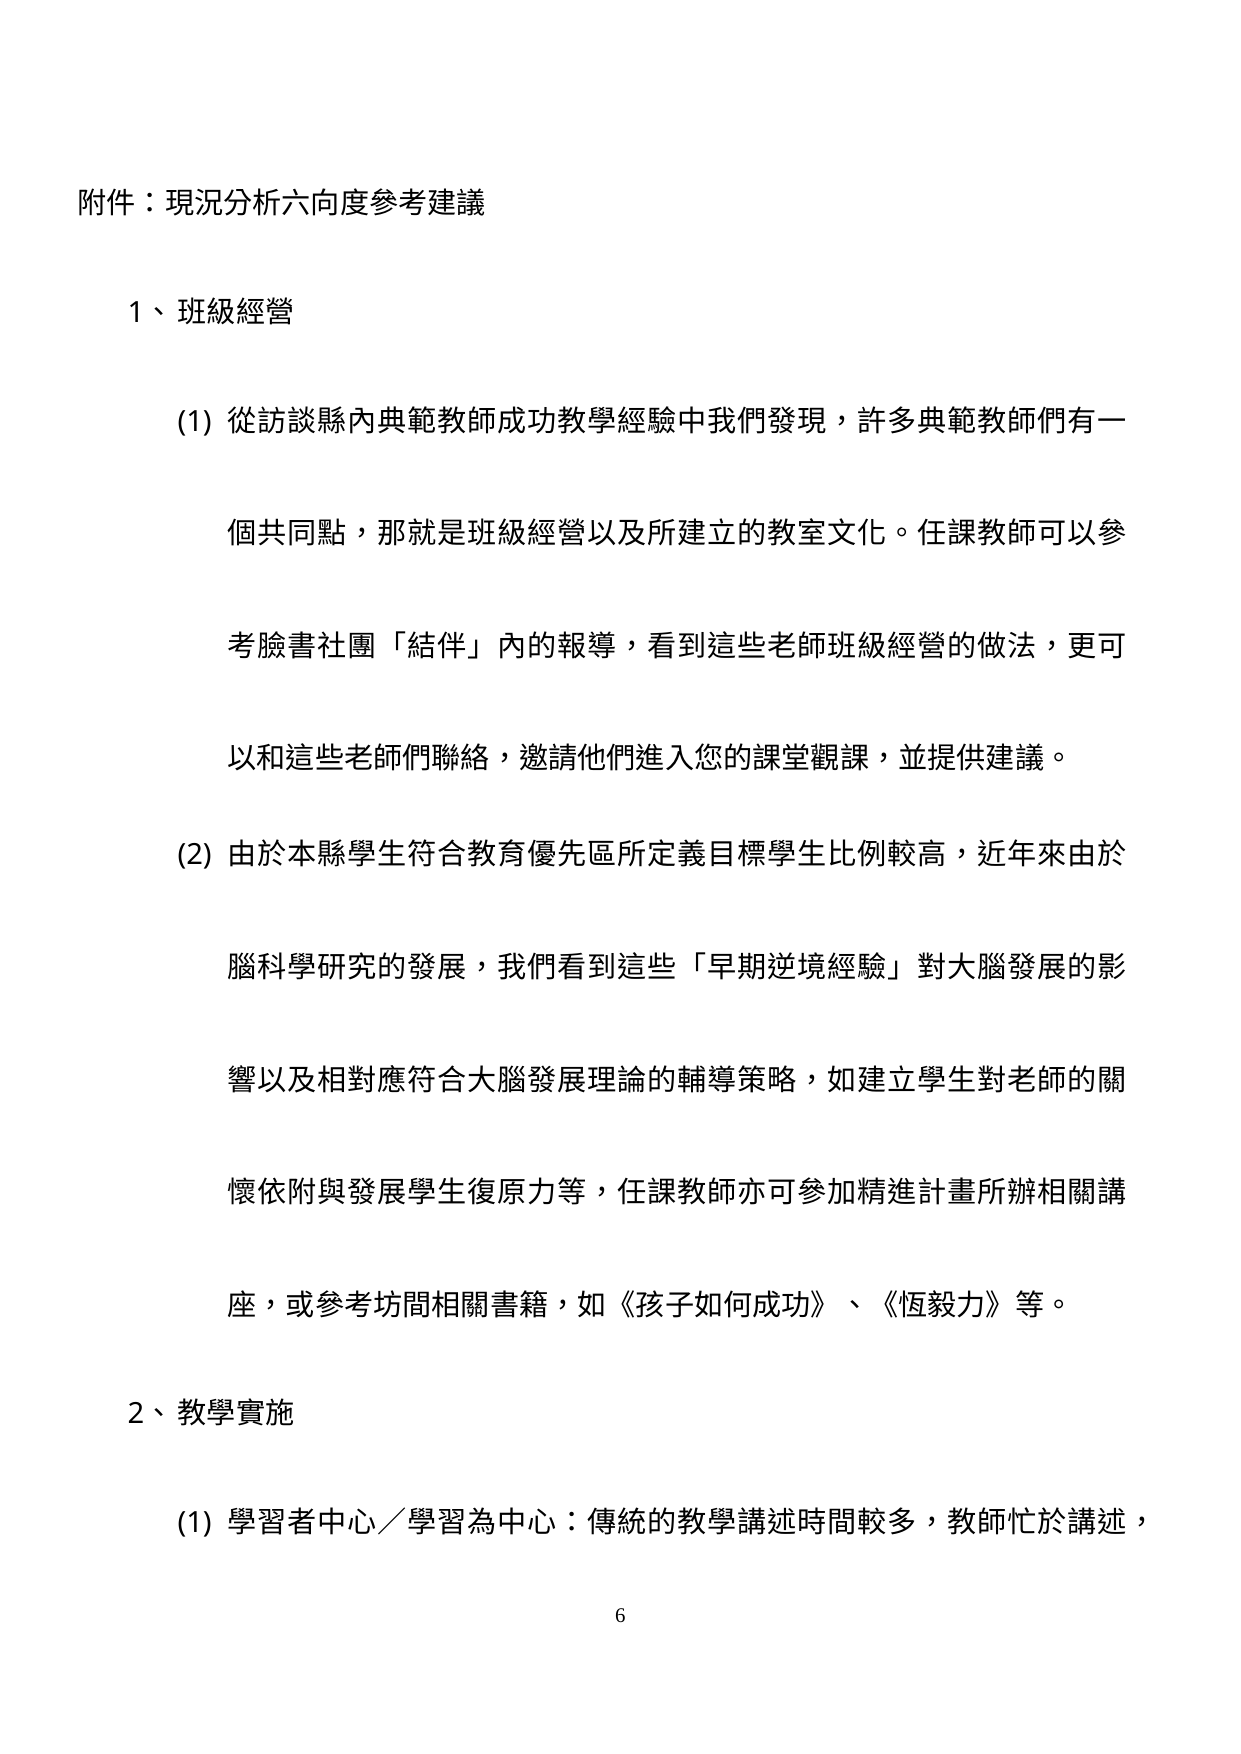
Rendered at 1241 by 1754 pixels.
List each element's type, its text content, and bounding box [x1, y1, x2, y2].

list 教學實施 [127, 1373, 1128, 1448]
list 班級經營 [127, 272, 1128, 347]
list 由於本縣學生符合教育優先區所定義目標學生比例較高，近年來由於腦科學研究的發展，我們看到這些「早期逆境經驗」對大腦發展的影響以及相對應符合大腦發展理論的輔導策略，如建立學生對老師的關懷依附與發展學生復原力等，任課教師亦可參加精進計畫所辦相關講座，或參考坊間相關書籍，如《孩子如何成功》、《恆毅力》等。 [177, 815, 1128, 1340]
list 從訪談縣內典範教師成功教學經驗中我們發現，許多典範教師們有一個共同點，那就是班級經營以及所建立的教室文化。任課教師可以參考臉書社團「結伴」內的報導，看到這些老師班級經營的做法，更可以和這些老師們聯絡，邀請他們進入您的課堂觀課，並提供建議。 [177, 381, 1128, 793]
text 附件：現況分析六向度參考建議 [77, 164, 1128, 239]
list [177, 1482, 1128, 1557]
